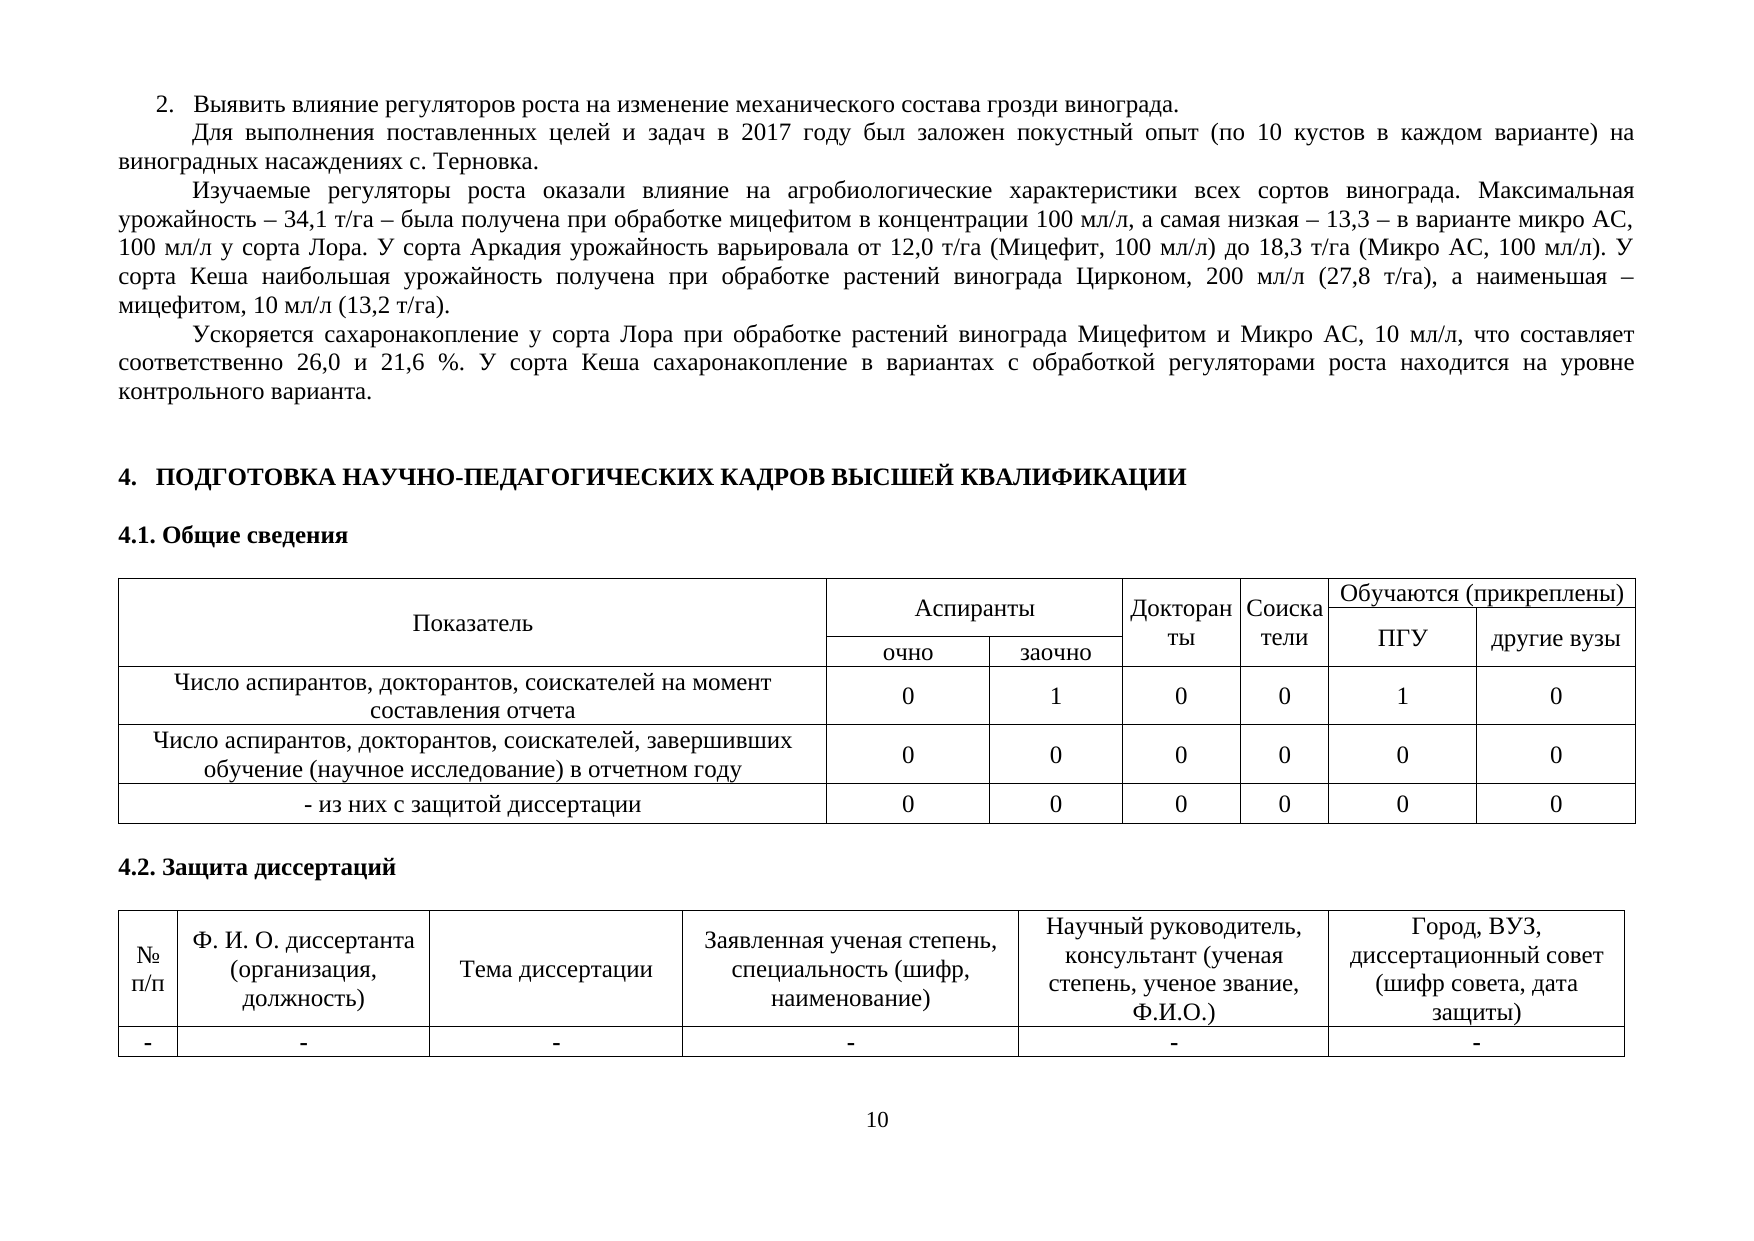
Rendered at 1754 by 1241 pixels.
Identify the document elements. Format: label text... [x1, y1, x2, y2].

table_header Соискатели [1241, 579, 1328, 666]
table_cell - [178, 1027, 429, 1056]
table_cell - [430, 1027, 682, 1056]
table_cell 0 [1477, 667, 1635, 724]
table_cell 0 [827, 784, 989, 823]
table_header Докторанты [1123, 579, 1240, 666]
table_header Показатель [119, 579, 826, 666]
table_header Обучаются (прикреплены) [1329, 579, 1635, 607]
table_header Научный руководитель, консультант (ученая степень, ученое звание, Ф.И.О.) [1019, 911, 1328, 1026]
table_cell 0 [1241, 725, 1328, 783]
table_cell - [1019, 1027, 1328, 1056]
table_cell - [683, 1027, 1018, 1056]
table_cell - [1329, 1027, 1624, 1056]
table_cell другие вузы [1477, 608, 1635, 666]
table_cell Число аспирантов, докторантов, соискателей, завершивших обучение (научное исследование) в отчетном году [119, 725, 826, 783]
table_cell 0 [1123, 784, 1240, 823]
table_cell заочно [990, 637, 1122, 666]
table_header Город, ВУЗ, диссертационный совет (шифр совета, дата защиты) [1329, 911, 1624, 1026]
table_cell 0 [1123, 725, 1240, 783]
table_cell 0 [1329, 725, 1476, 783]
text Для выполнения поставленных целей и задач в 2017 году был заложен покустный опыт (по 10 кустов в каждом варианте) на виноградных насаждениях с. Терновка. [118, 117, 1636, 175]
table_cell 0 [1241, 784, 1328, 823]
table_cell 0 [1477, 784, 1635, 823]
table_header Аспиранты [827, 579, 1122, 636]
table_header Тема диссертации [430, 911, 682, 1026]
table_cell 0 [990, 725, 1122, 783]
text Ускоряется сахаронакопление у сорта Лора при обработке растений винограда Мицефитом и Микро АС, 10 мл/л, что составляет соответственно 26,0 и 21,6 %. У сорта Кеша сахаронакопление в вариантах с обработкой регуляторами роста находится на уровне контрольного варианта. [118, 319, 1636, 405]
table_cell 0 [1241, 667, 1328, 724]
table_cell ПГУ [1329, 608, 1476, 666]
list ПОДГОТОВКА НАУЧНО-ПЕДАГОГИЧЕСКИХ КАДРОВ ВЫСШЕЙ КВАЛИФИКАЦИИ [118, 462, 1636, 491]
table_cell 0 [1123, 667, 1240, 724]
table_cell - [119, 1027, 177, 1056]
table_cell очно [827, 637, 989, 666]
table_cell - из них с защитой диссертации [119, 784, 826, 823]
text 4.2. Защита диссертаций [118, 852, 1636, 881]
table_cell 0 [1329, 784, 1476, 823]
text Изучаемые регуляторы роста оказали влияние на агробиологические характеристики всех сортов винограда. Максимальная урожайность – 34,1 т/га – была получена при обработке мицефитом в концентрации 100 мл/л, а самая низкая – 13,3 – в варианте микро АС, 100 мл/л у сорта Лора. У сорта Аркадия урожайность варьировала от 12,0 т/га (Мицефит, 100 мл/л) до 18,3 т/га (Микро АС, 100 мл/л). У сорта Кеша наибольшая урожайность получена при обработке растений винограда Цирконом, 200 мл/л (27,8 т/га), а наименьшая – мицефитом, 10 мл/л (13,2 т/га). [118, 175, 1636, 319]
table_header № п/п [119, 911, 177, 1026]
table_cell 0 [827, 725, 989, 783]
table_header Заявленная ученая степень, специальность (шифр, наименование) [683, 911, 1018, 1026]
table_cell 0 [1477, 725, 1635, 783]
table_cell Число аспирантов, докторантов, соискателей на момент составления отчета [119, 667, 826, 724]
table_cell 1 [990, 667, 1122, 724]
table_cell 0 [827, 667, 989, 724]
table_cell 0 [990, 784, 1122, 823]
list 4.1. Общие сведения [118, 520, 1636, 549]
table_cell 1 [1329, 667, 1476, 724]
table_header Ф. И. О. диссертанта (организация, должность) [178, 911, 429, 1026]
list Выявить влияние регуляторов роста на изменение механического состава грозди винограда. [156, 89, 1636, 117]
